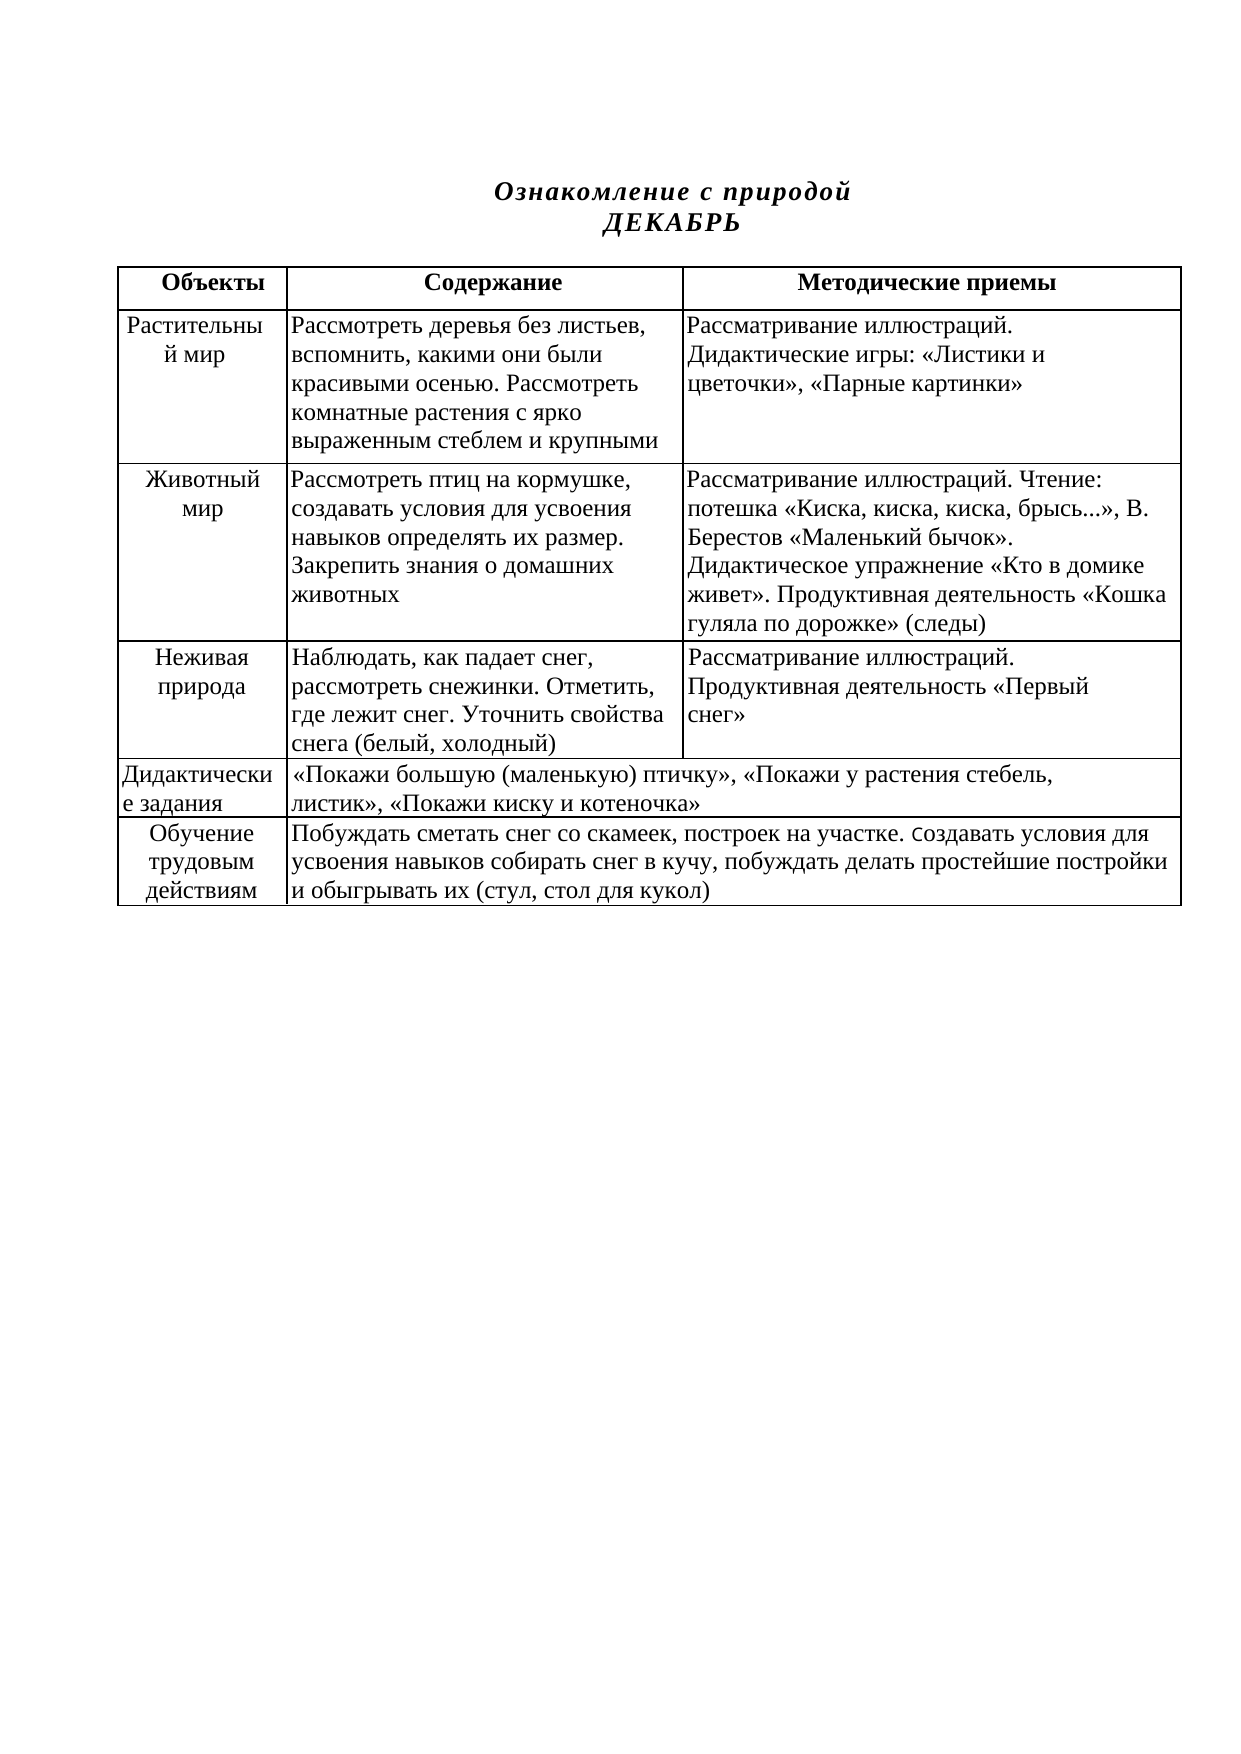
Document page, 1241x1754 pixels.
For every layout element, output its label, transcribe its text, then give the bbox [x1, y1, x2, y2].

table_cell Рассматривание иллюстраций. Продуктивная деятельность «Первый снег» [684, 642, 1180, 757]
text ДЕКАБРЬ [118, 206, 1152, 237]
table_header Содержание [288, 268, 682, 309]
table_cell Рассмотреть деревья без листьев, вспомнить, какими они были красивыми осенью. Рассмотреть комнатные растения с ярко выраженным стеблем и крупными листьями [288, 311, 682, 462]
table_cell Рассматривание иллюстраций. Чтение: потешка «Киска, киска, киска, брысь...», В. Берестов «Маленький бычок». Дидактическое упражнение «Кто в домике живет». Продуктивная деятельность «Кошка гуляла по дорожке» (следы) [684, 464, 1180, 640]
text Ознакомление с природой [118, 175, 1152, 206]
table_cell «Покажи большую (маленькую) птичку», «Покажи у растения стебель, листик», «Покажи киску и котеночка» [288, 759, 1180, 816]
table_cell Рассматривание иллюстраций. Дидактические игры: «Листики и цветочки», «Парные картинки» [684, 311, 1180, 462]
table_cell Животный мир [119, 464, 286, 640]
table_cell Неживая природа [119, 642, 286, 757]
table_cell Наблюдать, как падает снег, рассмотреть снежинки. Отметить, где лежит снег. Уточнить свойства снега (белый, холодный) [288, 642, 682, 757]
table_cell Рассмотреть птиц на кормушке, создавать условия для усвоения навыков определять их размер. Закрепить знания о домашних животных [288, 464, 682, 640]
table_cell Растительный мир [119, 311, 286, 462]
table_cell Обучение трудовым действиям [119, 818, 286, 904]
table_header Методические приемы [684, 268, 1180, 309]
table_cell Побуждать сметать снег со скамеек, построек на участке. Создавать условия для усвоения навыков собирать снег в кучу, побуждать делать простейшие постройки и обыгрывать их (стул, стол для кукол) [288, 818, 1180, 904]
table_cell Дидактические задания [119, 759, 286, 816]
table_header Объекты [119, 268, 286, 309]
